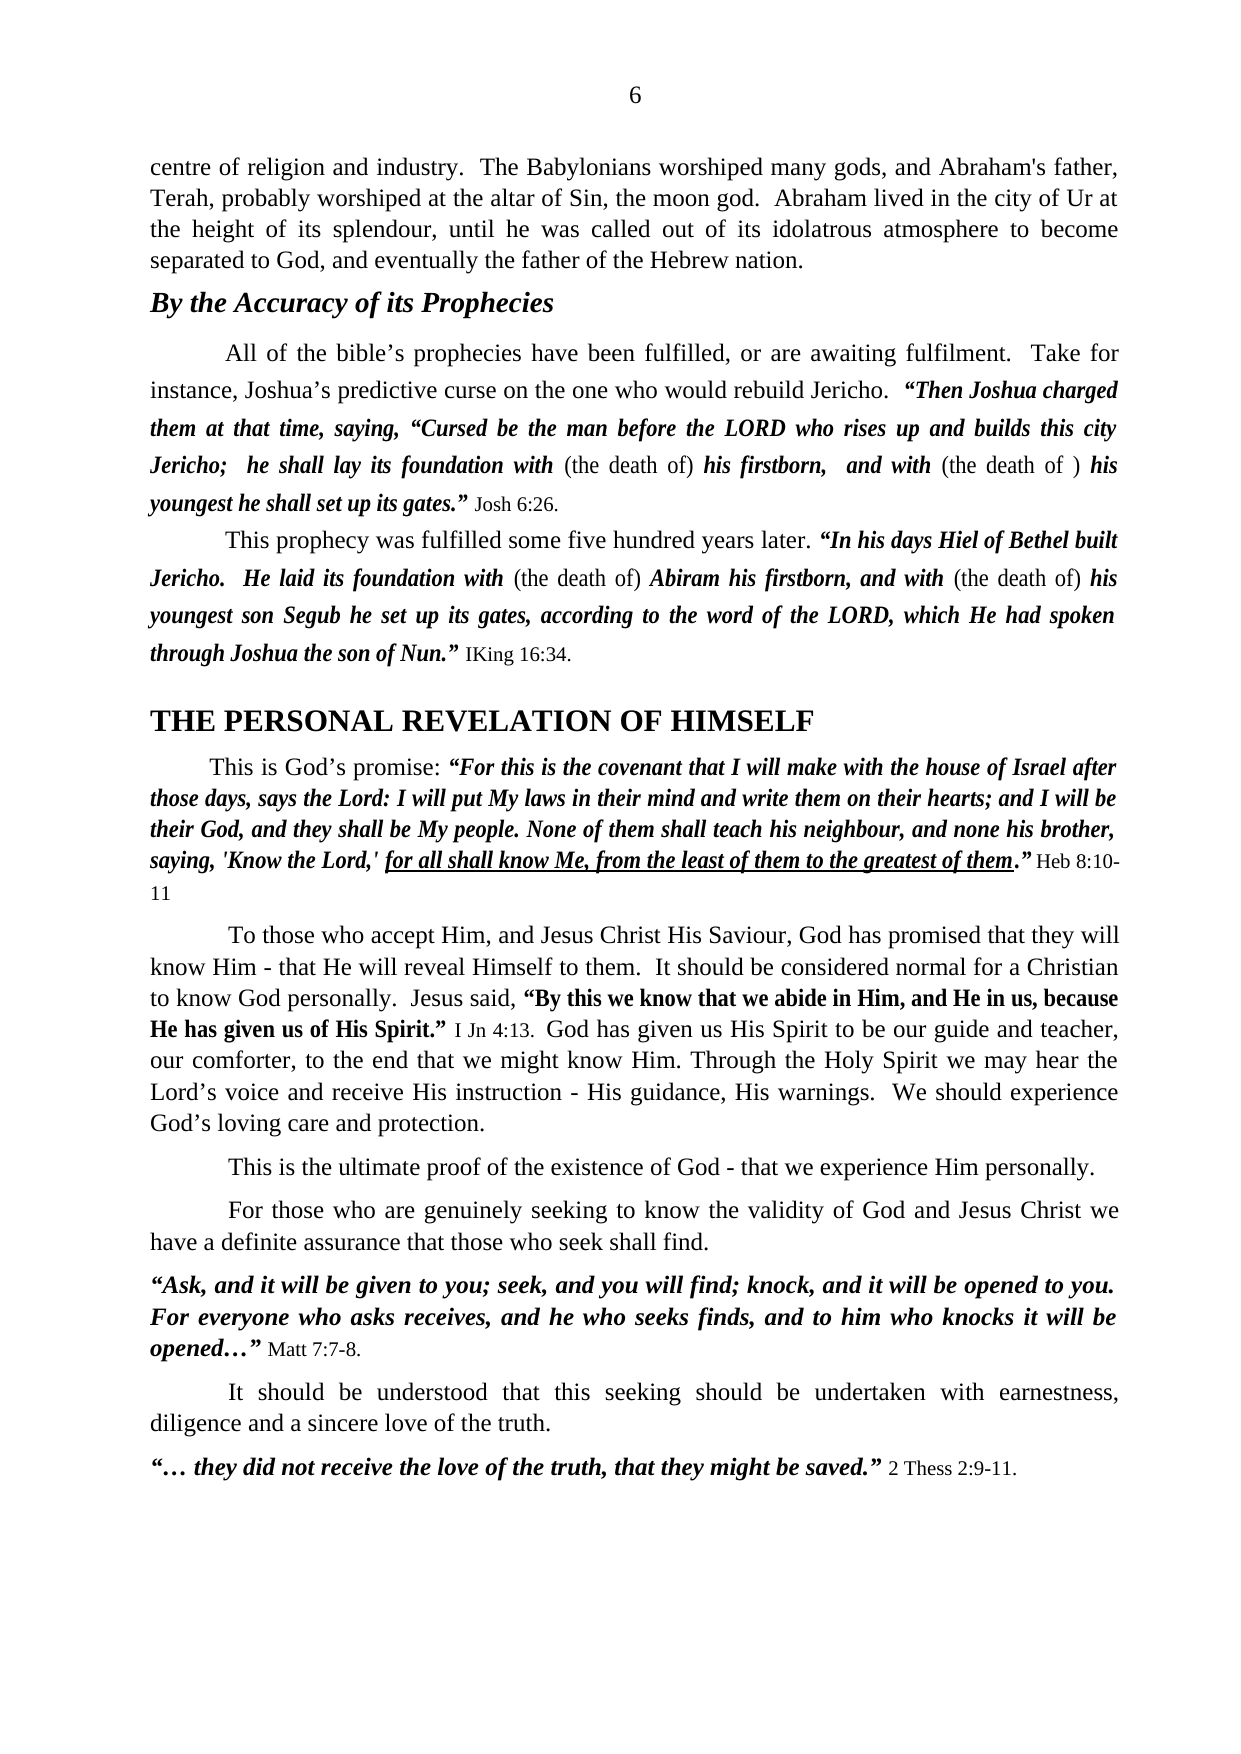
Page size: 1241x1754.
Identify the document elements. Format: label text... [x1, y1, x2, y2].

list This is God’s promise: “For this is the covenant that I will make with the house of Israel after those days, says the Lord: I will put My laws in their mind and write them on their hearts; and I will be their God, and they shall be My people. None of them shall teach his neighbour, and none his brother, saying, 'Know the Lord,' for all shall know Me, from the least of them to the greatest of them.” Heb 8:10-11 [150, 750, 1120, 906]
subtitle The Personal Revelation of Himself [150, 706, 1120, 737]
text This prophecy was fulfilled some five hundred years later. “In his days Hiel of Bethel built Jericho. He laid its foundation with (the death of) Abiram his firstborn, and with (the death of) his youngest son Segub he set up its gates, according to the word of the LORD, which He had spoken through Joshua the son of Nun.” IKing 16:34. [150, 519, 1120, 669]
text It should be understood that this seeking should be undertaken with earnestness, diligence and a sincere love of the truth. [150, 1375, 1120, 1437]
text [150, 150, 1120, 275]
text To those who accept Him, and Jesus Christ His Saviour, God has promised that they will know Him - that He will reveal Himself to them. It should be considered normal for a Christian to know God personally. Jesus said, “By this we know that we abide in Him, and He in us, because He has given us of His Spirit.” I Jn 4:13. God has given us His Spirit to be our guide and teacher, our comforter, to the end that we might know Him. Through the Holy Spirit we may hear the Lord’s voice and receive His instruction - His guidance, His warnings. We should experience God’s loving care and protection. [150, 919, 1120, 1137]
text “Ask, and it will be given to you; seek, and you will find; knock, and it will be opened to you. For everyone who asks receives, and he who seeks finds, and to him who knocks it will be opened…” Matt 7:7-8. [150, 1269, 1120, 1362]
text “… they did not receive the love of the truth, that they might be saved.” 2 Thess 2:9-11. [150, 1450, 1120, 1481]
subtitle By the Accuracy of its Prophecies [150, 287, 1120, 319]
text For those who are genuinely seeking to know the validity of God and Jesus Christ we have a definite assurance that those who seek shall find. [150, 1194, 1120, 1256]
text All of the bible’s prophecies have been fulfilled, or are awaiting fulfilment. Take for instance, Joshua’s predictive curse on the one who would rebuild . “Then Joshua charged them at that time, saying, “Cursed be the man before the LORD who rises up and builds this city Jericho; he shall lay its foundation with (the death of) his firstborn, and with (the death of ) his youngest he shall set up its gates.” Josh 6:26. [150, 331, 1120, 519]
text This is the ultimate proof of the existence of God - that we experience Him personally. [150, 1150, 1120, 1181]
